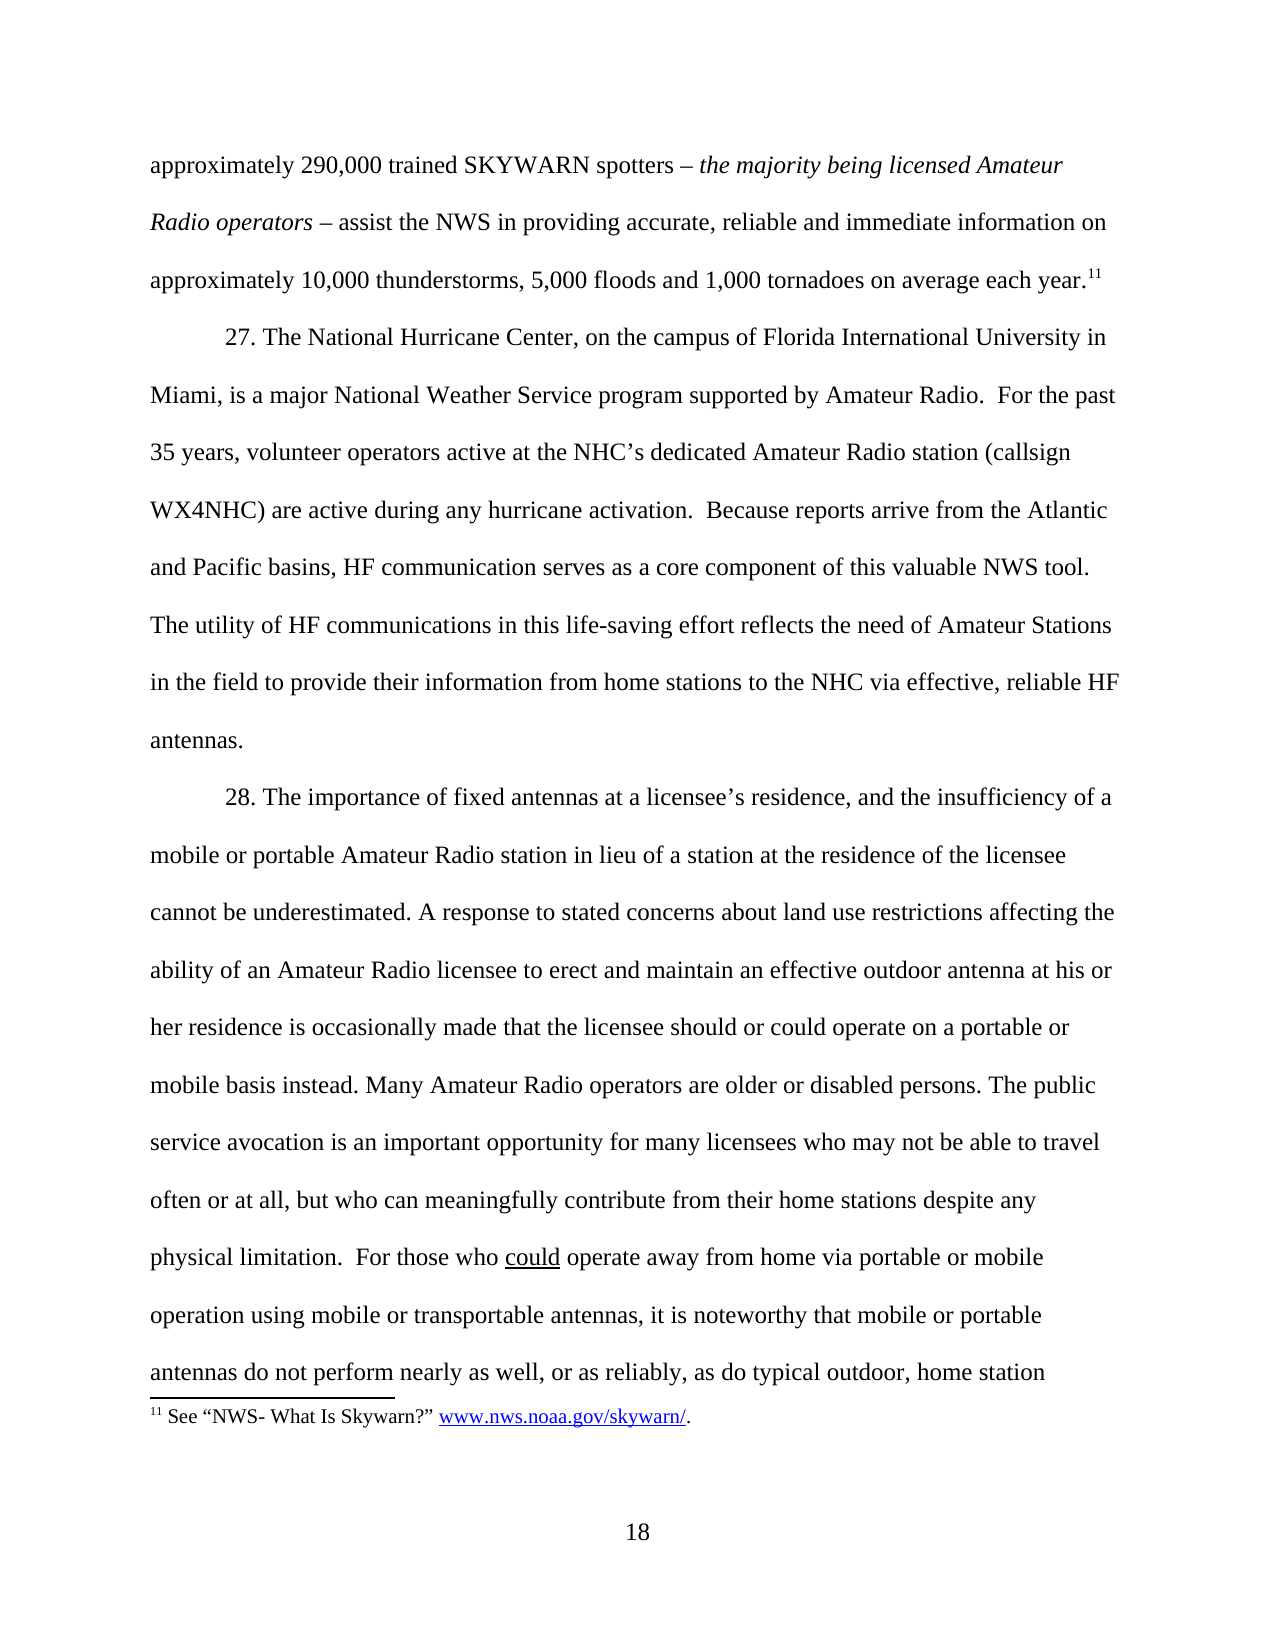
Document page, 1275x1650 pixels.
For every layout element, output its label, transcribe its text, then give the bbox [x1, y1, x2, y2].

text 27. The National Hurricane Center, on the campus of Florida International University in Miami, is a major National Weather Service program supported by Amateur Radio. For the past 35 years, volunteer operators active at the NHC’s dedicated Amateur Radio station (callsign WX4NHC) are active during any hurricane activation. Because reports arrive from the Atlantic and Pacific basins, HF communication serves as a core component of this valuable NWS tool. The utility of HF communications in this life-saving effort reflects the need of Amateur Stations in the field to provide their information from home stations to the NHC via effective, reliable HF antennas. [150, 322, 1125, 754]
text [150, 782, 1125, 1386]
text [150, 150, 1125, 294]
